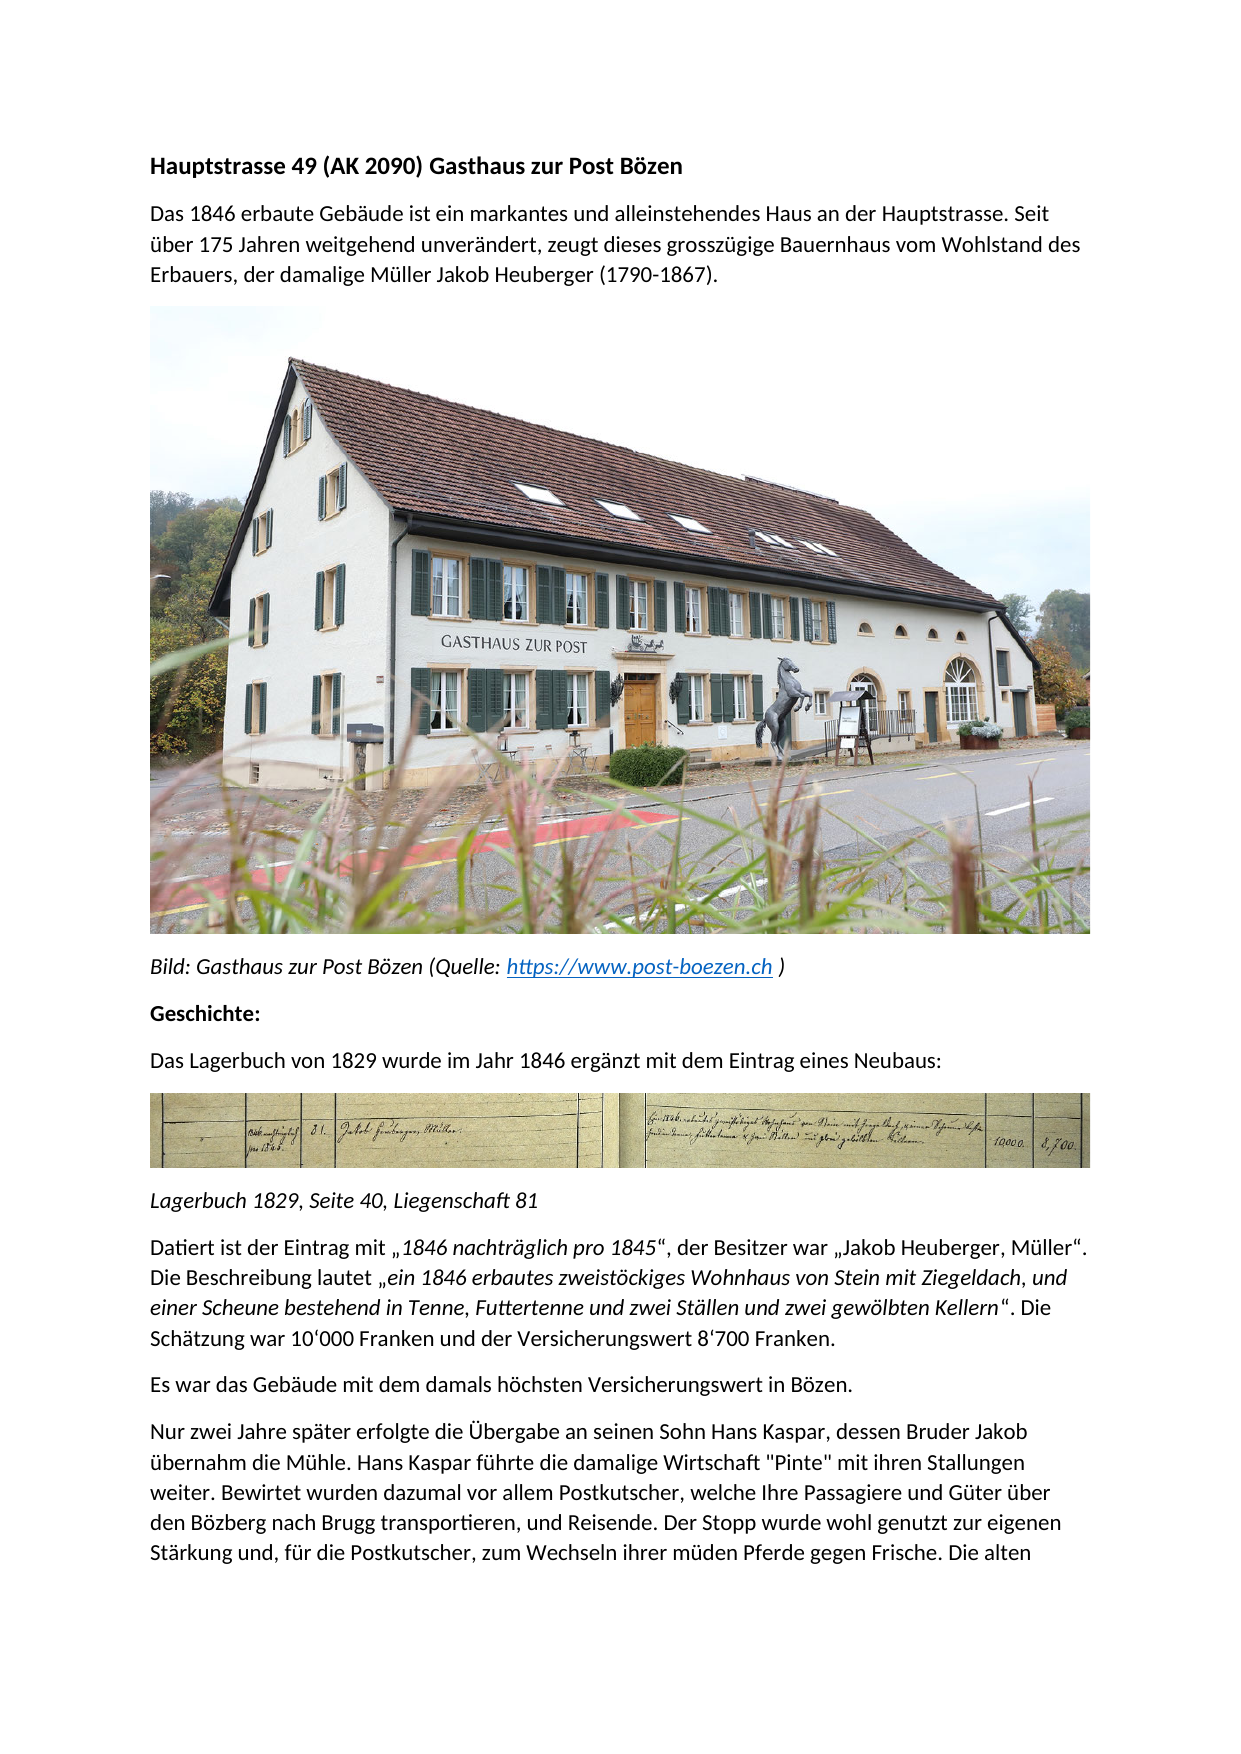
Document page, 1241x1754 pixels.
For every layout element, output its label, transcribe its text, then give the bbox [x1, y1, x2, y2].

text Das Lagerbuch von 1829 wurde im Jahr 1846 ergänzt mit dem Eintrag eines Neubaus: [150, 1046, 1090, 1074]
text Hauptstrasse 49 (AK 2090) Gasthaus zur Post Bözen [150, 150, 1090, 181]
text Lagerbuch 1829, Seite 40, Liegenschaft 81 [150, 1186, 1090, 1214]
text Es war das Gebäude mit dem damals höchsten Versicherungswert in Bözen. [150, 1371, 1090, 1399]
picture [150, 1093, 1091, 1168]
picture [150, 306, 1091, 934]
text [150, 1417, 1090, 1566]
text Das 1846 erbaute Gebäude ist ein markantes und alleinstehendes Haus an der Hauptstrasse. Seit über 175 Jahren weitgehend unverändert, zeugt dieses grosszügige Bauernhaus vom Wohlstand des Erbauers, der damalige Müller Jakob Heuberger (1790-1867). [150, 199, 1090, 288]
text Bild: Gasthaus zur Post Bözen (Quelle: https://www.post-boezen.ch ) [150, 952, 1090, 980]
text Geschichte: [150, 999, 1090, 1027]
text Datiert ist der Eintrag mit „1846 nachträglich pro 1845“, der Besitzer war „Jakob Heuberger, Müller“. Die Beschreibung lautet „ein 1846 erbautes zweistöckiges Wohnhaus von Stein mit Ziegeldach, und einer Scheune bestehend in Tenne, Futtertenne und zwei Ställen und zwei gewölbten Kellern“. Die Schätzung war 10‘000 Franken und der Versicherungswert 8‘700 Franken. [150, 1233, 1090, 1352]
